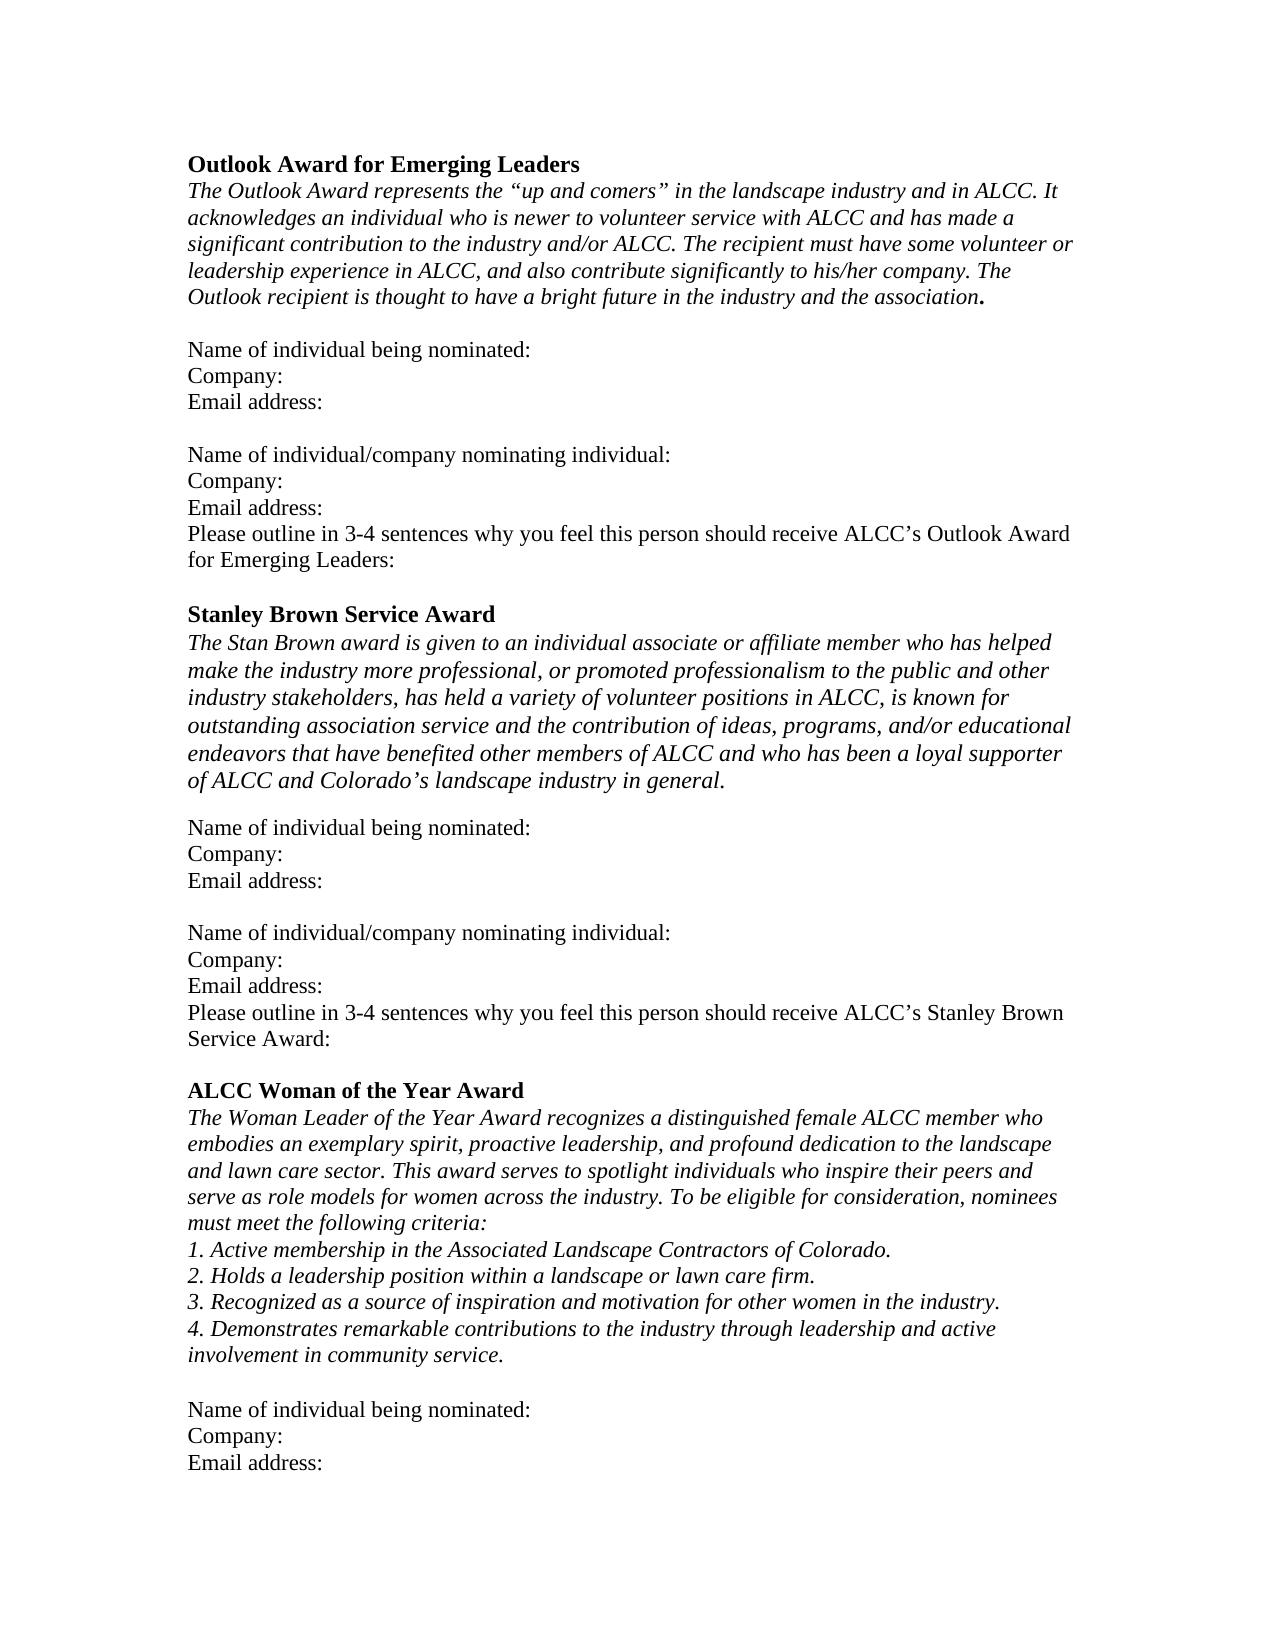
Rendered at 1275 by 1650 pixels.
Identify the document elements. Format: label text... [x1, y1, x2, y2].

text Name of individual being nominated: [187, 814, 1087, 840]
text 1. Active membership in the Associated Landscape Contractors of Colorado. [187, 1236, 1087, 1262]
text The Woman Leader of the Year Award recognizes a distinguished female ALCC member who embodies an exemplary spirit, proactive leadership, and profound dedication to the landscape and lawn care sector. This award serves to spotlight individuals who inspire their peers and serve as role models for women across the industry. To be eligible for consideration, nominees must meet the following criteria: [187, 1104, 1087, 1236]
text Email address: [187, 1449, 1087, 1475]
text Company: [187, 946, 1087, 972]
text Email address: [187, 972, 1087, 998]
text The Stan Brown award is given to an individual associate or affiliate member who has helped make the industry more professional, or promoted professionalism to the public and other industry stakeholders, has held a variety of volunteer positions in ALCC, is known for outstanding association service and the contribution of ideas, programs, and/or educational endeavors that have benefited other members of ALCC and who has been a loyal supporter of ALCC and Colorado’s landscape industry in general. [187, 628, 1087, 794]
text Email address: [187, 388, 1087, 415]
text The Outlook Award represents the “up and comers” in the landscape industry and in ALCC. It acknowledges an individual who is newer to volunteer service with ALCC and has made a significant contribution to the industry and/or ALCC. The recipient must have some volunteer or leadership experience in ALCC, and also contribute significantly to his/her company. The Outlook recipient is thought to have a bright future in the industry and the association. [187, 178, 1087, 309]
text ALCC Woman of the Year Award [187, 1078, 1087, 1104]
text Email address: [187, 867, 1087, 893]
text Outlook Award for Emerging Leaders [187, 150, 1087, 178]
text Stanley Brown Service Award [187, 601, 1087, 628]
text Company: [187, 362, 1087, 388]
text Name of individual/company nominating individual: [187, 441, 1087, 467]
text Name of individual being nominated: [187, 336, 1087, 362]
text Email address: [187, 494, 1087, 520]
text 2. Holds a leadership position within a landscape or lawn care firm. [187, 1262, 1087, 1288]
text 3. Recognized as a source of inspiration and motivation for other women in the industry. [187, 1288, 1087, 1315]
text Please outline in 3-4 sentences why you feel this person should receive ALCC’s Stanley Brown Service Award: [187, 998, 1087, 1051]
text Company: [187, 467, 1087, 494]
text 4. Demonstrates remarkable contributions to the industry through leadership and active [187, 1315, 1087, 1341]
text involvement in community service. [187, 1341, 1087, 1367]
text Please outline in 3-4 sentences why you feel this person should receive ALCC’s Outlook Award for Emerging Leaders: [187, 520, 1087, 573]
text Name of individual/company nominating individual: [187, 919, 1087, 946]
text Name of individual being nominated: [187, 1396, 1087, 1423]
text Company: [187, 840, 1087, 867]
text Company: [187, 1423, 1087, 1449]
